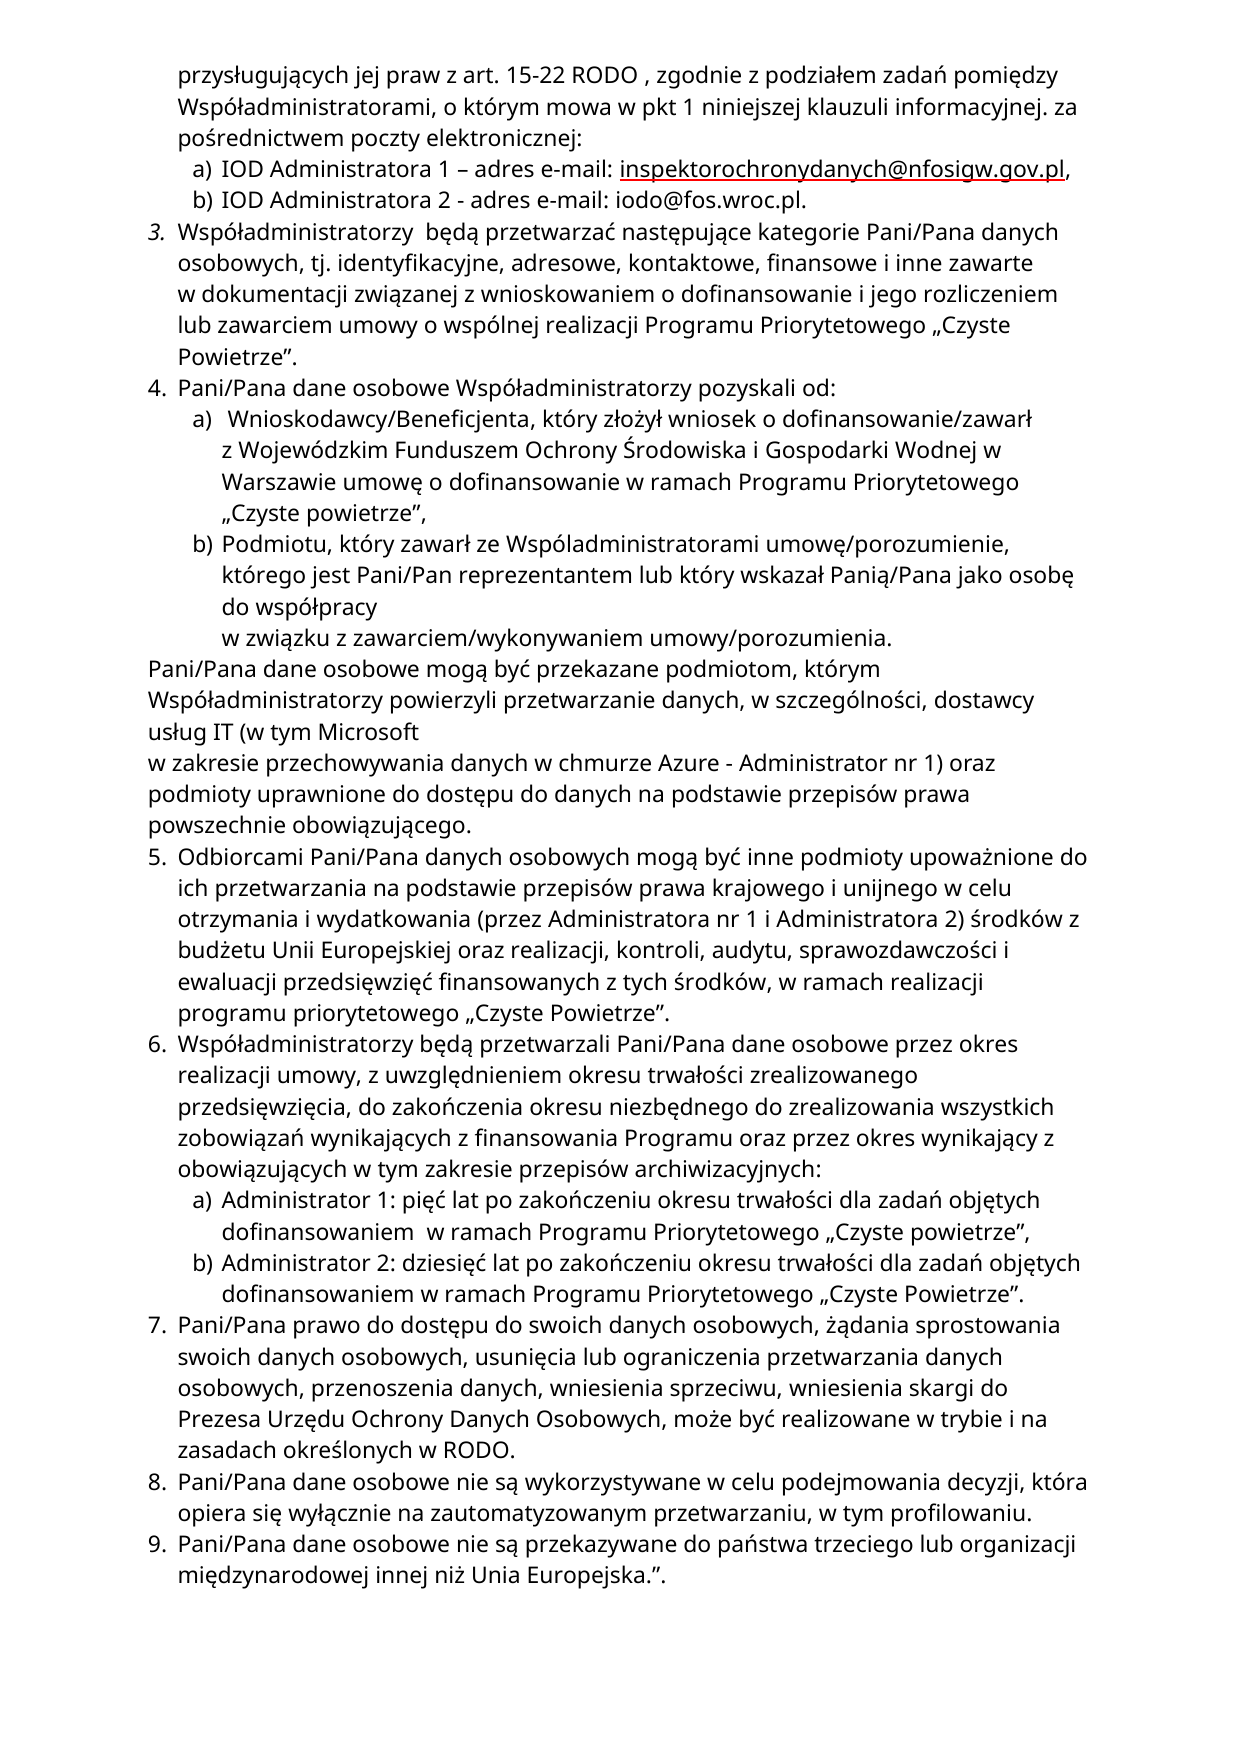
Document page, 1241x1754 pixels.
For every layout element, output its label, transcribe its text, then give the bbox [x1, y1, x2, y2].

list Pani/Pana dane osobowe nie są przekazywane do państwa trzeciego lub organizacji międzynarodowej innej niż Unia Europejska.”. [148, 1528, 1093, 1590]
list Podmiotu, który zawarł ze Wspóladministratorami umowę/porozumienie, którego jest Pani/Pan reprezentantem lub który wskazał Panią/Pana jako osobę do współpracy w związku z zawarciem/wykonywaniem umowy/porozumienia. [192, 528, 1093, 653]
list Pani/Pana prawo do dostępu do swoich danych osobowych, żądania sprostowania swoich danych osobowych, usunięcia lub ograniczenia przetwarzania danych osobowych, przenoszenia danych, wniesienia sprzeciwu, wniesienia skargi do Prezesa Urzędu Ochrony Danych Osobowych, może być realizowane w trybie i na zasadach określonych w RODO. [148, 1309, 1093, 1465]
list IOD Administratora 2 - adres e-mail: iodo@fos.wroc.pl. [192, 184, 1093, 215]
list Współadministratorzy będą przetwarzać następujące kategorie Pani/Pana danych osobowych, tj. identyfikacyjne, adresowe, kontaktowe, finansowe i inne zawarte w dokumentacji związanej z wnioskowaniem o dofinansowanie i jego rozliczeniem lub zawarciem umowy o wspólnej realizacji Programu Priorytetowego „Czyste Powietrze”. [148, 215, 1093, 372]
list Administrator 2: dziesięć lat po zakończeniu okresu trwałości dla zadań objętych dofinansowaniem w ramach Programu Priorytetowego „Czyste Powietrze”. [192, 1247, 1093, 1309]
list Pani/Pana dane osobowe Współadministratorzy pozyskali od: [148, 372, 1093, 403]
text Pani/Pana dane osobowe mogą być przekazane podmiotom, którym Współadministratorzy powierzyli przetwarzanie danych, w szczególności, dostawcy usług IT (w tym Microsoft w zakresie przechowywania danych w chmurze Azure - Administrator nr 1) oraz podmioty uprawnione do dostępu do danych na podstawie przepisów prawa powszechnie obowiązującego. [148, 653, 1093, 840]
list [148, 59, 1093, 153]
list IOD Administratora 1 – adres e-mail: inspektorochronydanych@nfosigw.gov.pl, [192, 153, 1093, 184]
list Wnioskodawcy/Beneficjenta, który złożył wniosek o dofinansowanie/zawarł z Wojewódzkim Funduszem Ochrony Środowiska i Gospodarki Wodnej w Warszawie umowę o dofinansowanie w ramach Programu Priorytetowego „Czyste powietrze”, [192, 403, 1093, 528]
list Odbiorcami Pani/Pana danych osobowych mogą być inne podmioty upoważnione do ich przetwarzania na podstawie przepisów prawa krajowego i unijnego w celu otrzymania i wydatkowania (przez Administratora nr 1 i Administratora 2) środków z budżetu Unii Europejskiej oraz realizacji, kontroli, audytu, sprawozdawczości i ewaluacji przedsięwzięć finansowanych z tych środków, w ramach realizacji programu priorytetowego „Czyste Powietrze”. [148, 840, 1093, 1028]
list Administrator 1: pięć lat po zakończeniu okresu trwałości dla zadań objętych dofinansowaniem w ramach Programu Priorytetowego „Czyste powietrze”, [192, 1184, 1093, 1247]
list Współadministratorzy będą przetwarzali Pani/Pana dane osobowe przez okres realizacji umowy, z uwzględnieniem okresu trwałości zrealizowanego przedsięwzięcia, do zakończenia okresu niezbędnego do zrealizowania wszystkich zobowiązań wynikających z finansowania Programu oraz przez okres wynikający z obowiązujących w tym zakresie przepisów archiwizacyjnych: [148, 1028, 1093, 1184]
list Pani/Pana dane osobowe nie są wykorzystywane w celu podejmowania decyzji, która opiera się wyłącznie na zautomatyzowanym przetwarzaniu, w tym profilowaniu. [148, 1465, 1093, 1528]
